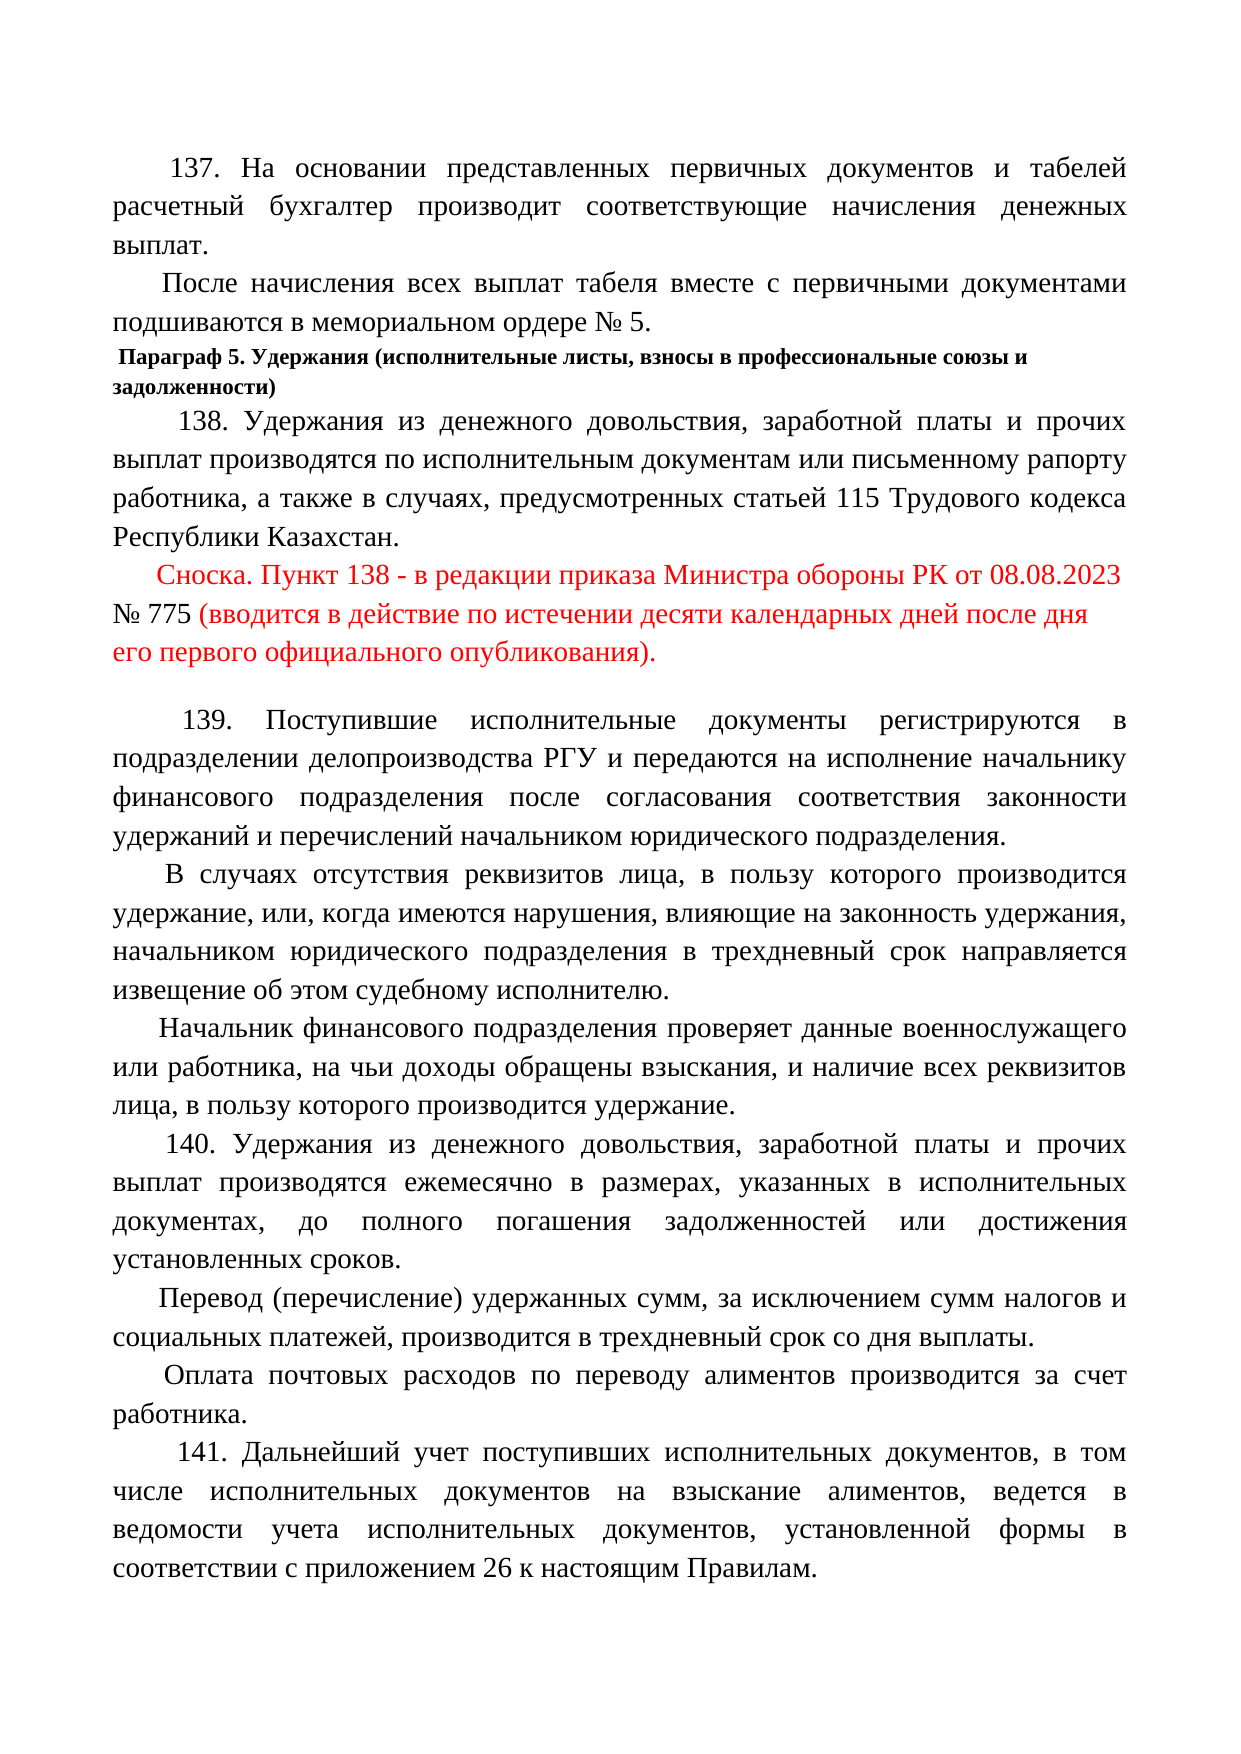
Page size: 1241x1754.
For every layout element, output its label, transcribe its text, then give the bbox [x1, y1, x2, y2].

text 138. Удержания из денежного довольствия, заработной платы и прочих выплат производятся по исполнительным документам или письменному рапорту работника, а также в случаях, предусмотренных статьей 115 Трудового кодекса Республики Казахстан. [112, 403, 1128, 552]
text Перевод (перечисление) удержанных сумм, за исключением сумм налогов и социальных платежей, производится в трехдневный срок со дня выплаты. [112, 1280, 1128, 1352]
text 141. Дальнейший учет поступивших исполнительных документов, в том числе исполнительных документов на взыскание алиментов, ведется в ведомости учета исполнительных документов, установленной формы в соответствии с приложением 26 к настоящим Правилам. [112, 1434, 1128, 1583]
text После начисления всех выплат табеля вместе с первичными документами подшиваются в мемориальном ордере № 5. [112, 266, 1128, 338]
text 140. Удержания из денежного довольствия, заработной платы и прочих выплат производятся ежемесячно в размерах, указанных в исполнительных документах, до полного погашения задолженностей или достижения установленных сроков. [112, 1126, 1128, 1275]
text Сноска. Пункт 138 - в редакции приказа Министра обороны РК от 08.08.2023 № 775 (вводится в действие по истечении десяти календарных дней после дня его первого официального опубликования). [112, 557, 1128, 698]
text 137. На основании представленных первичных документов и табелей расчетный бухгалтер производит соответствующие начисления денежных выплат. [112, 150, 1128, 261]
text 139. Поступившие исполнительные документы регистрируются в подразделении делопроизводства РГУ и передаются на исполнение начальнику финансового подразделения после согласования соответствия законности удержаний и перечислений начальником юридического подразделения. [112, 702, 1128, 851]
text Параграф 5. Удержания (исполнительные листы, взносы в профессиональные союзы и задолженности) [112, 343, 1128, 399]
text В случаях отсутствия реквизитов лица, в пользу которого производится удержание, или, когда имеются нарушения, влияющие на законность удержания, начальником юридического подразделения в трехдневный срок направляется извещение об этом судебному исполнителю. [112, 856, 1128, 1005]
text Начальник финансового подразделения проверяет данные военнослужащего или работника, на чьи доходы обращены взыскания, и наличие всех реквизитов лица, в пользу которого производится удержание. [112, 1010, 1128, 1121]
text Оплата почтовых расходов по переводу алиментов производится за счет работника. [112, 1357, 1128, 1429]
